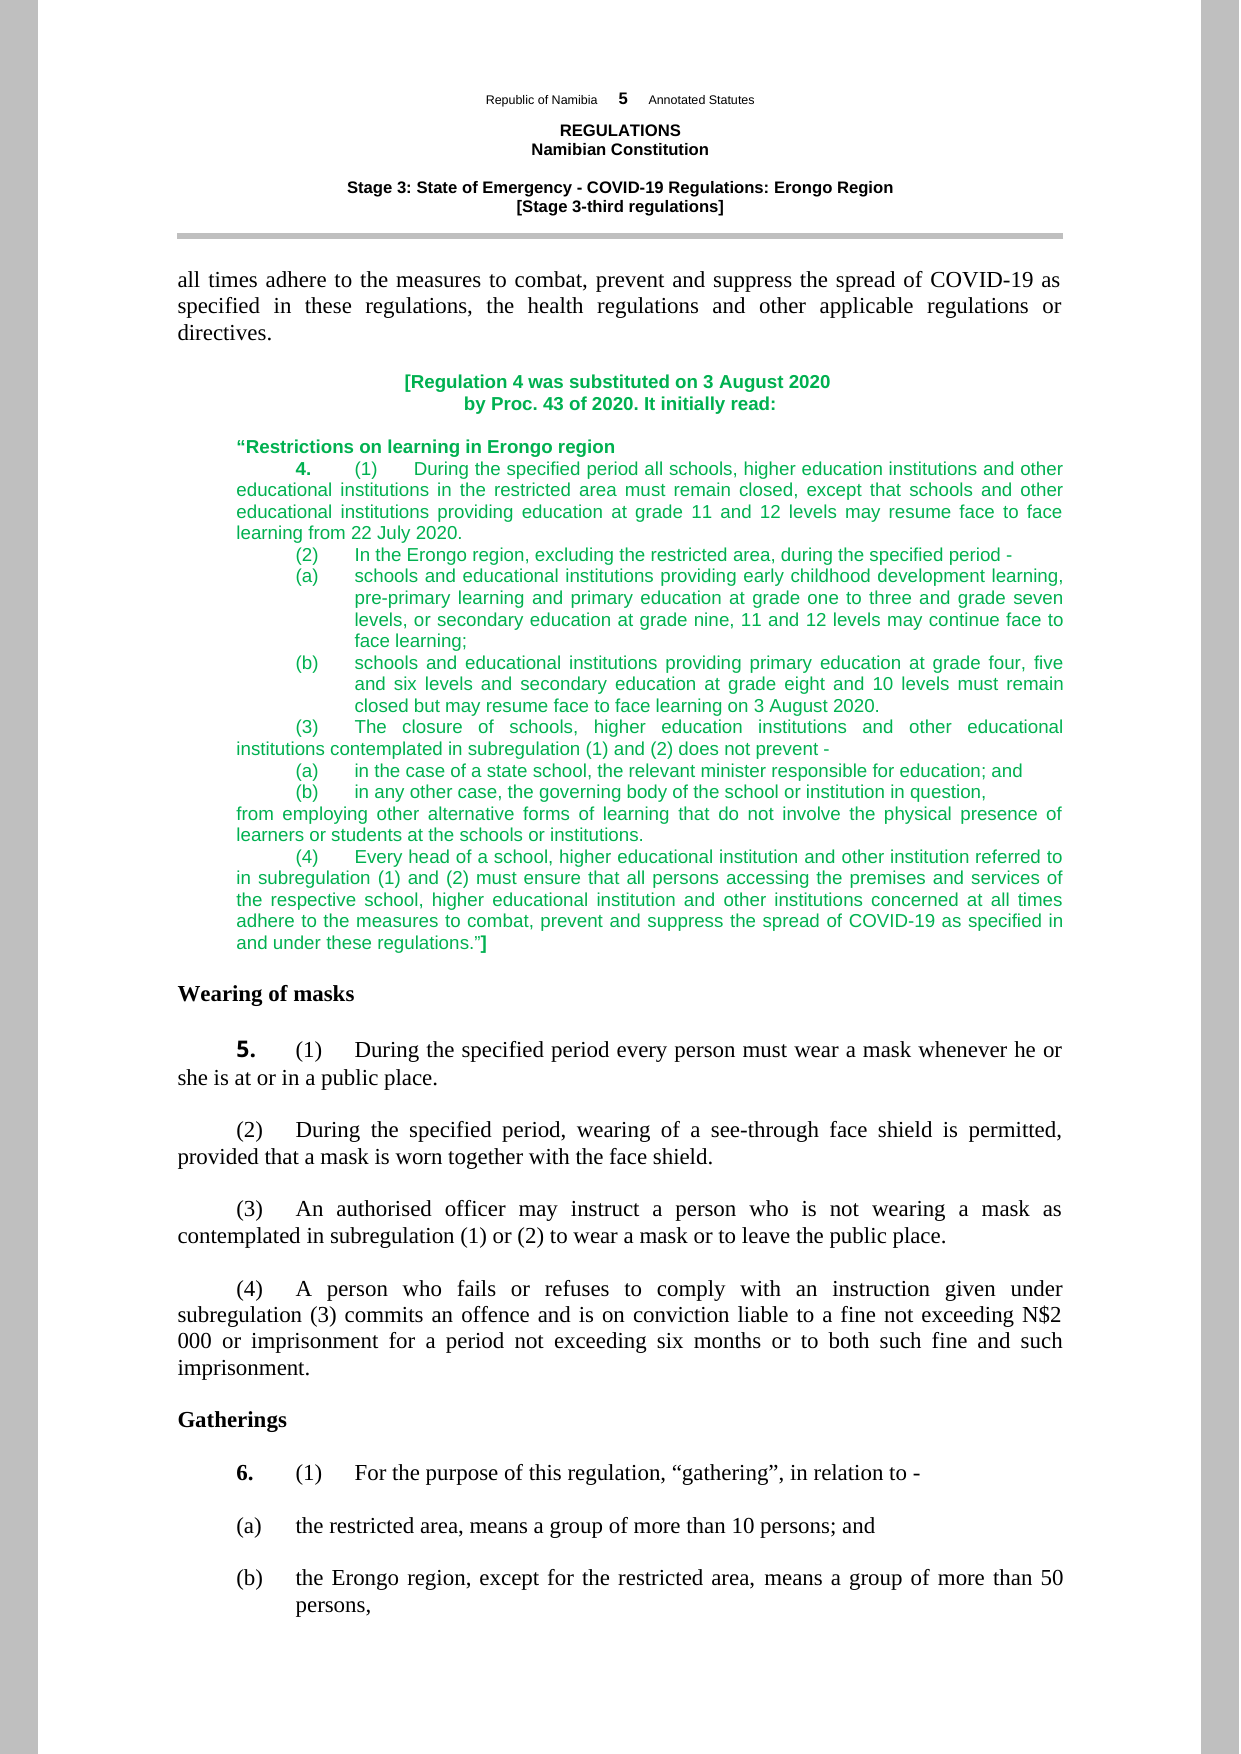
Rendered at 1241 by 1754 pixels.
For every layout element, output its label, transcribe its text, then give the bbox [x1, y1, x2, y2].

text (a) in the case of a state school, the relevant minister responsible for education; and [295, 759, 1064, 781]
text (3) An authorised officer may instruct a person who is not wearing a mask as contemplated in subregulation (1) or (2) to wear a mask or to leave the public place. [177, 1196, 1064, 1248]
text (2) In the Erongo region, excluding the restricted area, during the specified period - [236, 544, 1064, 565]
text (b) schools and educational institutions providing primary education at grade four, five and six levels and secondary education at grade eight and 10 levels must remain closed but may resume face to face learning on 3 August 2020. [295, 652, 1064, 716]
text [Regulation 4 was substituted on 3 August 2020 by Proc. 43 of 2020. It initially read: [177, 371, 1063, 414]
text 5. (1) During the specified period every person must wear a mask whenever he or she is at or in a public place. [177, 1032, 1064, 1090]
text (b) in any other case, the governing body of the school or institution in question, [295, 781, 1064, 802]
text Gatherings [177, 1406, 1063, 1433]
text 4. (1) During the specified period all schools, higher education institutions and other educational institutions in the restricted area must remain closed, except that schools and other educational institutions providing education at grade 11 and 12 levels may resume face to face learning from 22 July 2020. [236, 457, 1064, 544]
text 6. (1) For the purpose of this regulation, “gathering”, in relation to - [177, 1459, 1064, 1485]
text (a) the restricted area, means a group of more than 10 persons; and [236, 1512, 1064, 1538]
text (2) During the specified period, wearing of a see-through face shield is permitted, provided that a mask is worn together with the face shield. [177, 1116, 1064, 1169]
text Wearing of masks [177, 980, 1063, 1006]
text (b) the Erongo region, except for the restricted area, means a group of more than 50 persons, [236, 1564, 1064, 1617]
text (4) A person who fails or refuses to comply with an instruction given under subregulation (3) commits an offence and is on conviction liable to a fine not exceeding N$2 000 or imprisonment for a period not exceeding six months or to both such fine and such imprisonment. [177, 1274, 1064, 1380]
text “Restrictions on learning in Erongo region [236, 436, 1064, 457]
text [177, 266, 1063, 345]
text from employing other alternative forms of learning that do not involve the physical presence of learners or students at the schools or institutions. [236, 802, 1063, 846]
text (3) The closure of schools, higher education institutions and other educational institutions contemplated in subregulation (1) and (2) does not prevent - [236, 716, 1064, 759]
text (4) Every head of a school, higher educational institution and other institution referred to in subregulation (1) and (2) must ensure that all persons accessing the premises and services of the respective school, higher educational institution and other institutions concerned at all times adhere to the measures to combat, prevent and suppress the spread of COVID-19 as specified in and under these regulations.”] [236, 846, 1064, 953]
text (a) schools and educational institutions providing early childhood development learning, pre-primary learning and primary education at grade one to three and grade seven levels, or secondary education at grade nine, 11 and 12 levels may continue face to face learning; [295, 565, 1064, 652]
